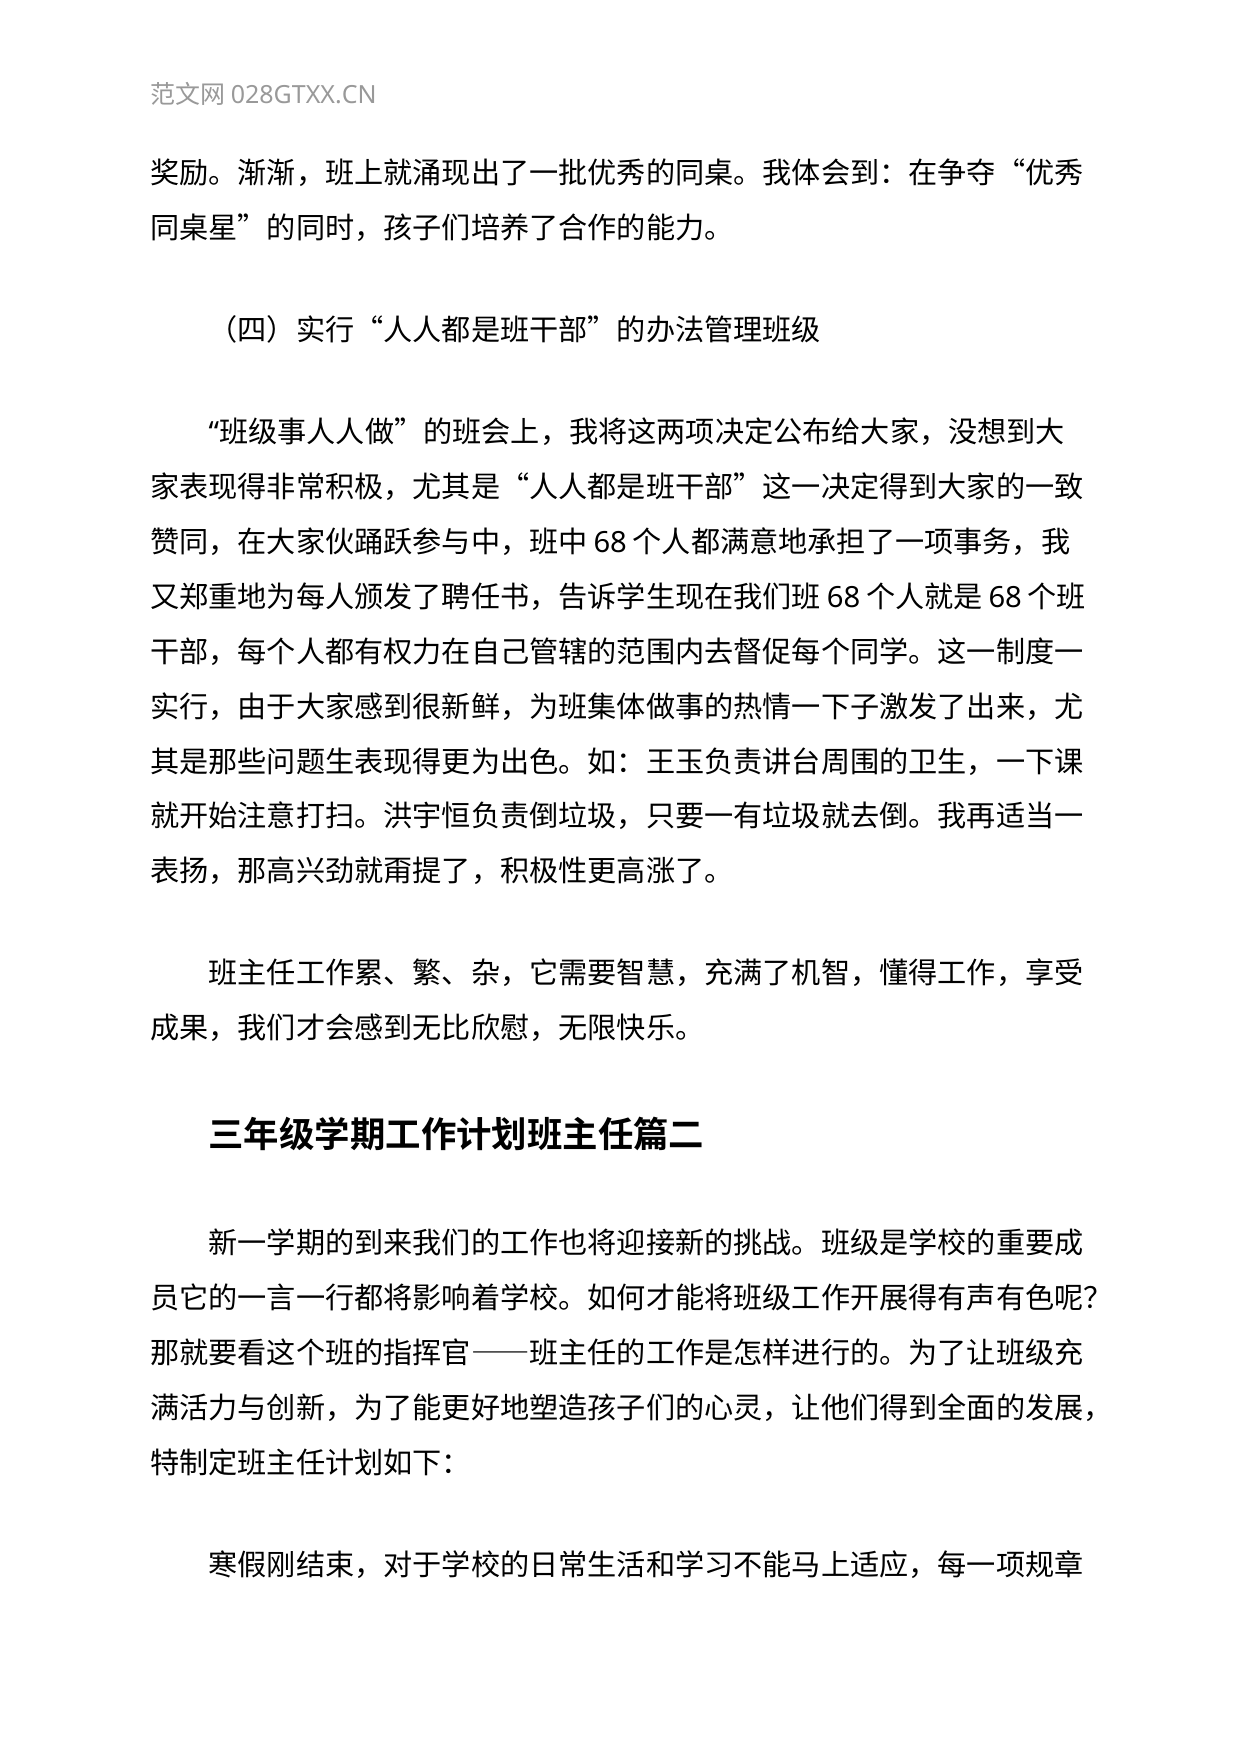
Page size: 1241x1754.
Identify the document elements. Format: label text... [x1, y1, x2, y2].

text 新一学期的到来我们的工作也将迎接新的挑战。班级是学校的重要成员它的一言一行都将影响着学校。如何才能将班级工作开展得有声有色呢？那就要看这个班的指挥官――班主任的工作是怎样进行的。为了让班级充满活力与创新，为了能更好地塑造孩子们的心灵，让他们得到全面的发展，特制定班主任计划如下： [150, 1220, 1090, 1482]
text 三年级学期工作计划班主任篇二 [150, 1106, 1090, 1158]
text （四）实行“人人都是班干部”的办法管理班级 [150, 307, 1090, 349]
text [150, 1541, 1090, 1583]
text “班级事人人做”的班会上，我将这两项决定公布给大家，没想到大家表现得非常积极，尤其是“人人都是班干部”这一决定得到大家的一致赞同，在大家伙踊跃参与中，班中68个人都满意地承担了一项事务，我又郑重地为每人颁发了聘任书，告诉学生现在我们班68个人就是68个班干部，每个人都有权力在自己管辖的范围内去督促每个同学。这一制度一实行，由于大家感到很新鲜，为班集体做事的热情一下子激发了出来，尤其是那些问题生表现得更为出色。如：王玉负责讲台周围的卫生，一下课就开始注意打扫。洪宇恒负责倒垃圾，只要一有垃圾就去倒。我再适当一表扬，那高兴劲就甭提了，积极性更高涨了。 [150, 408, 1090, 890]
text 班主任工作累、繁、杂，它需要智慧，充满了机智，懂得工作，享受成果，我们才会感到无比欣慰，无限快乐。 [150, 950, 1090, 1047]
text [150, 150, 1090, 247]
